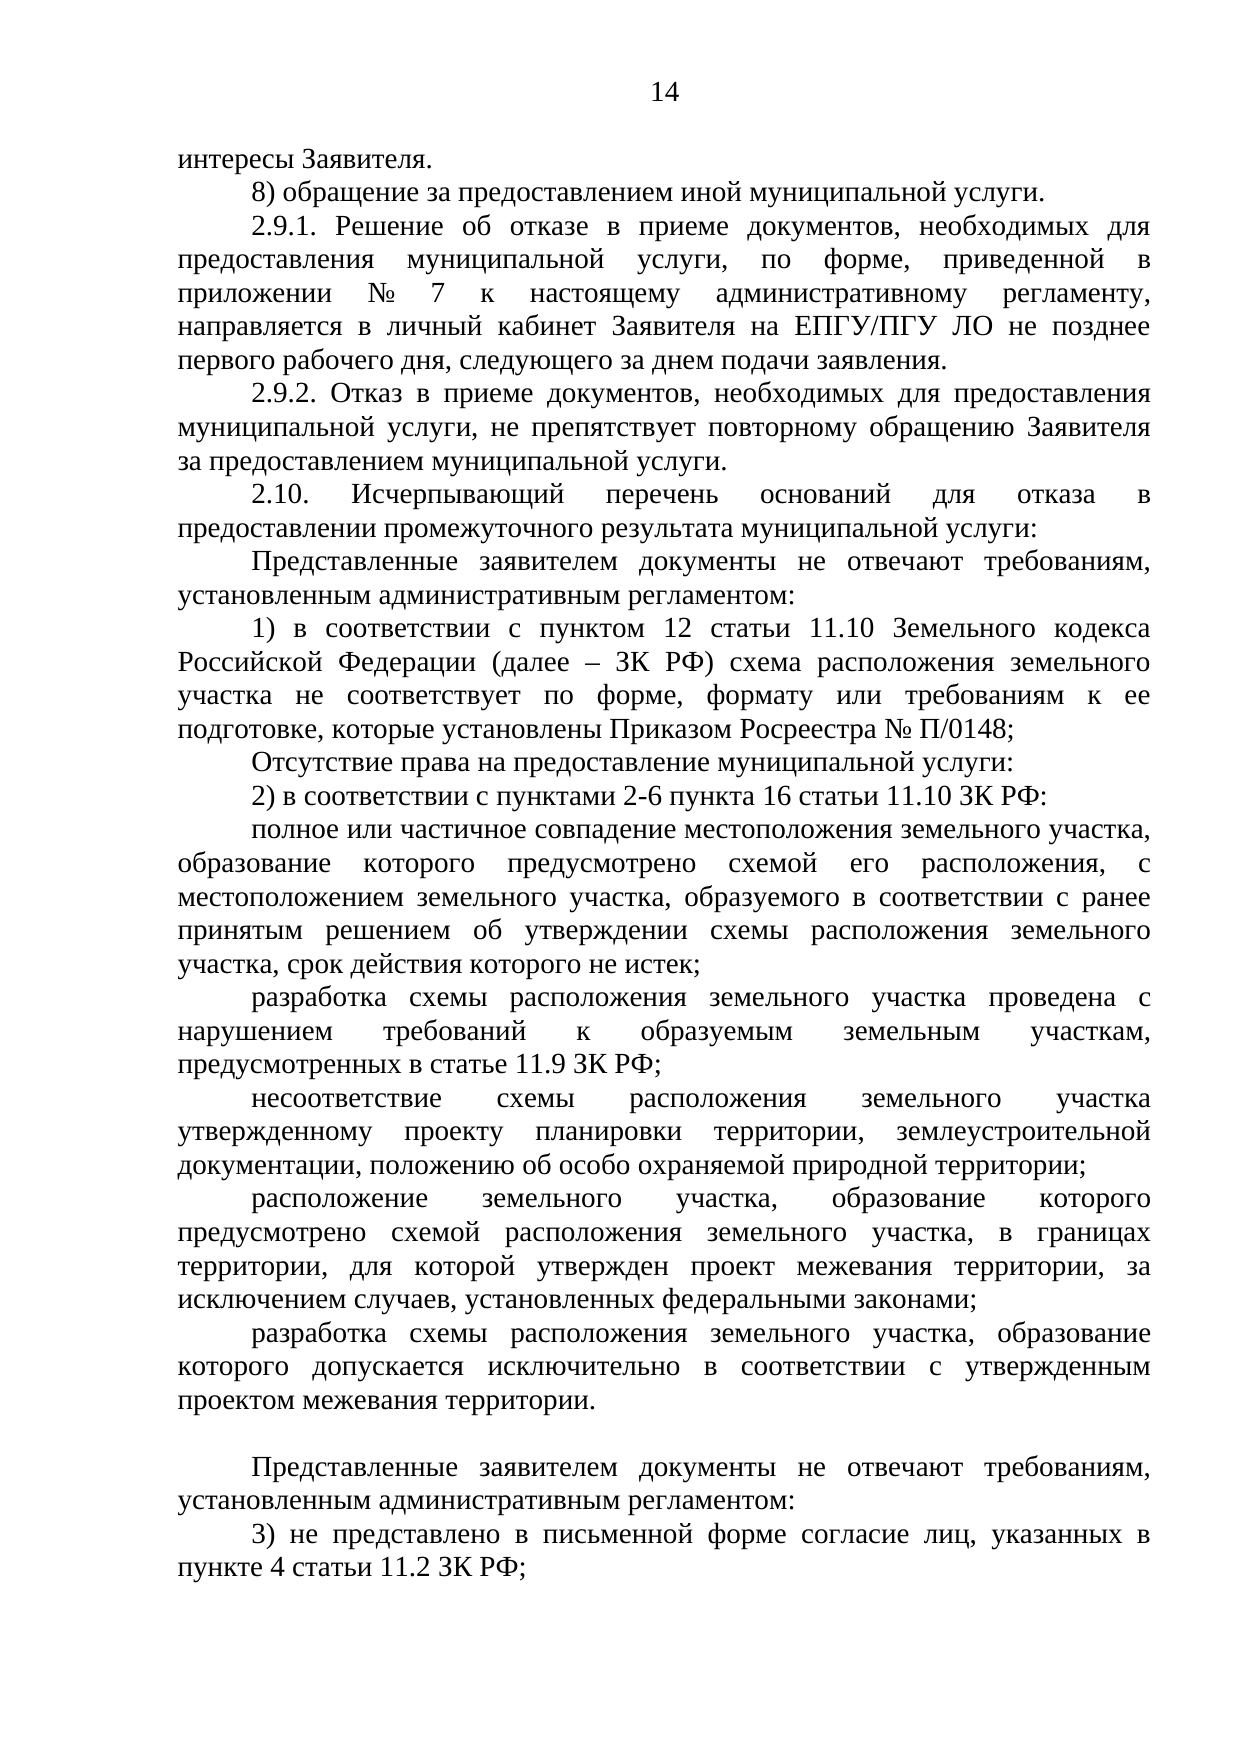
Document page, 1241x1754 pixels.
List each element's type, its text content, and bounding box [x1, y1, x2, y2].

text разработка схемы расположения земельного участка, образование которого допускается исключительно в соответствии с утвержденным проектом межевания территории. [177, 1315, 1152, 1415]
text Представленные заявителем документы не отвечают требованиям, установленным административным регламентом: [177, 1449, 1152, 1516]
text разработка схемы расположения земельного участка проведена с нарушением требований к образуемым земельным участкам, предусмотренных в статье 11.9 ЗК РФ; [177, 979, 1152, 1080]
text 2.9.1. Решение об отказе в приеме документов, необходимых для предоставления муниципальной услуги, по форме, приведенной в приложении № 7 к настоящему административному регламенту, направляется в личный кабинет Заявителя на ЕПГУ/ПГУ ЛО не позднее первого рабочего дня, следующего за днем подачи заявления. [177, 208, 1152, 376]
text 2) в соответствии с пунктами 2-6 пункта 16 статьи 11.10 ЗК РФ: [177, 778, 1152, 812]
text 1) в соответствии с пунктом 12 статьи 11.10 Земельного кодекса Российской Федерации (далее – ЗК РФ) схема расположения земельного участка не соответствует по форме, формату или требованиям к ее подготовке, которые установлены Приказом Росреестра № П/0148; [177, 610, 1152, 744]
text расположение земельного участка, образование которого предусмотрено схемой расположения земельного участка, в границах территории, для которой утвержден проект межевания территории, за исключением случаев, установленных федеральными законами; [177, 1181, 1152, 1315]
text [177, 141, 1152, 174]
text Отсутствие права на предоставление муниципальной услуги: [177, 744, 1152, 778]
text полное или частичное совпадение местоположения земельного участка, образование которого предусмотрено схемой его расположения, с местоположением земельного участка, образуемого в соответствии с ранее принятым решением об утверждении схемы расположения земельного участка, срок действия которого не истек; [177, 812, 1152, 979]
text 3) не представлено в письменной форме согласие лиц, указанных в пункте 4 статьи 11.2 ЗК РФ; [177, 1516, 1152, 1583]
text 2.9.2. Отказ в приеме документов, необходимых для предоставления муниципальной услуги, не препятствует повторному обращению Заявителя за предоставлением муниципальной услуги. [177, 376, 1152, 476]
text 2.10. Исчерпывающий перечень оснований для отказа в предоставлении промежуточного результата муниципальной услуги: [177, 476, 1152, 543]
text Представленные заявителем документы не отвечают требованиям, установленным административным регламентом: [177, 543, 1152, 610]
text несоответствие схемы расположения земельного участка утвержденному проекту планировки территории, землеустроительной документации, положению об особо охраняемой природной территории; [177, 1080, 1152, 1181]
text 8) обращение за предоставлением иной муниципальной услуги. [177, 174, 1152, 208]
